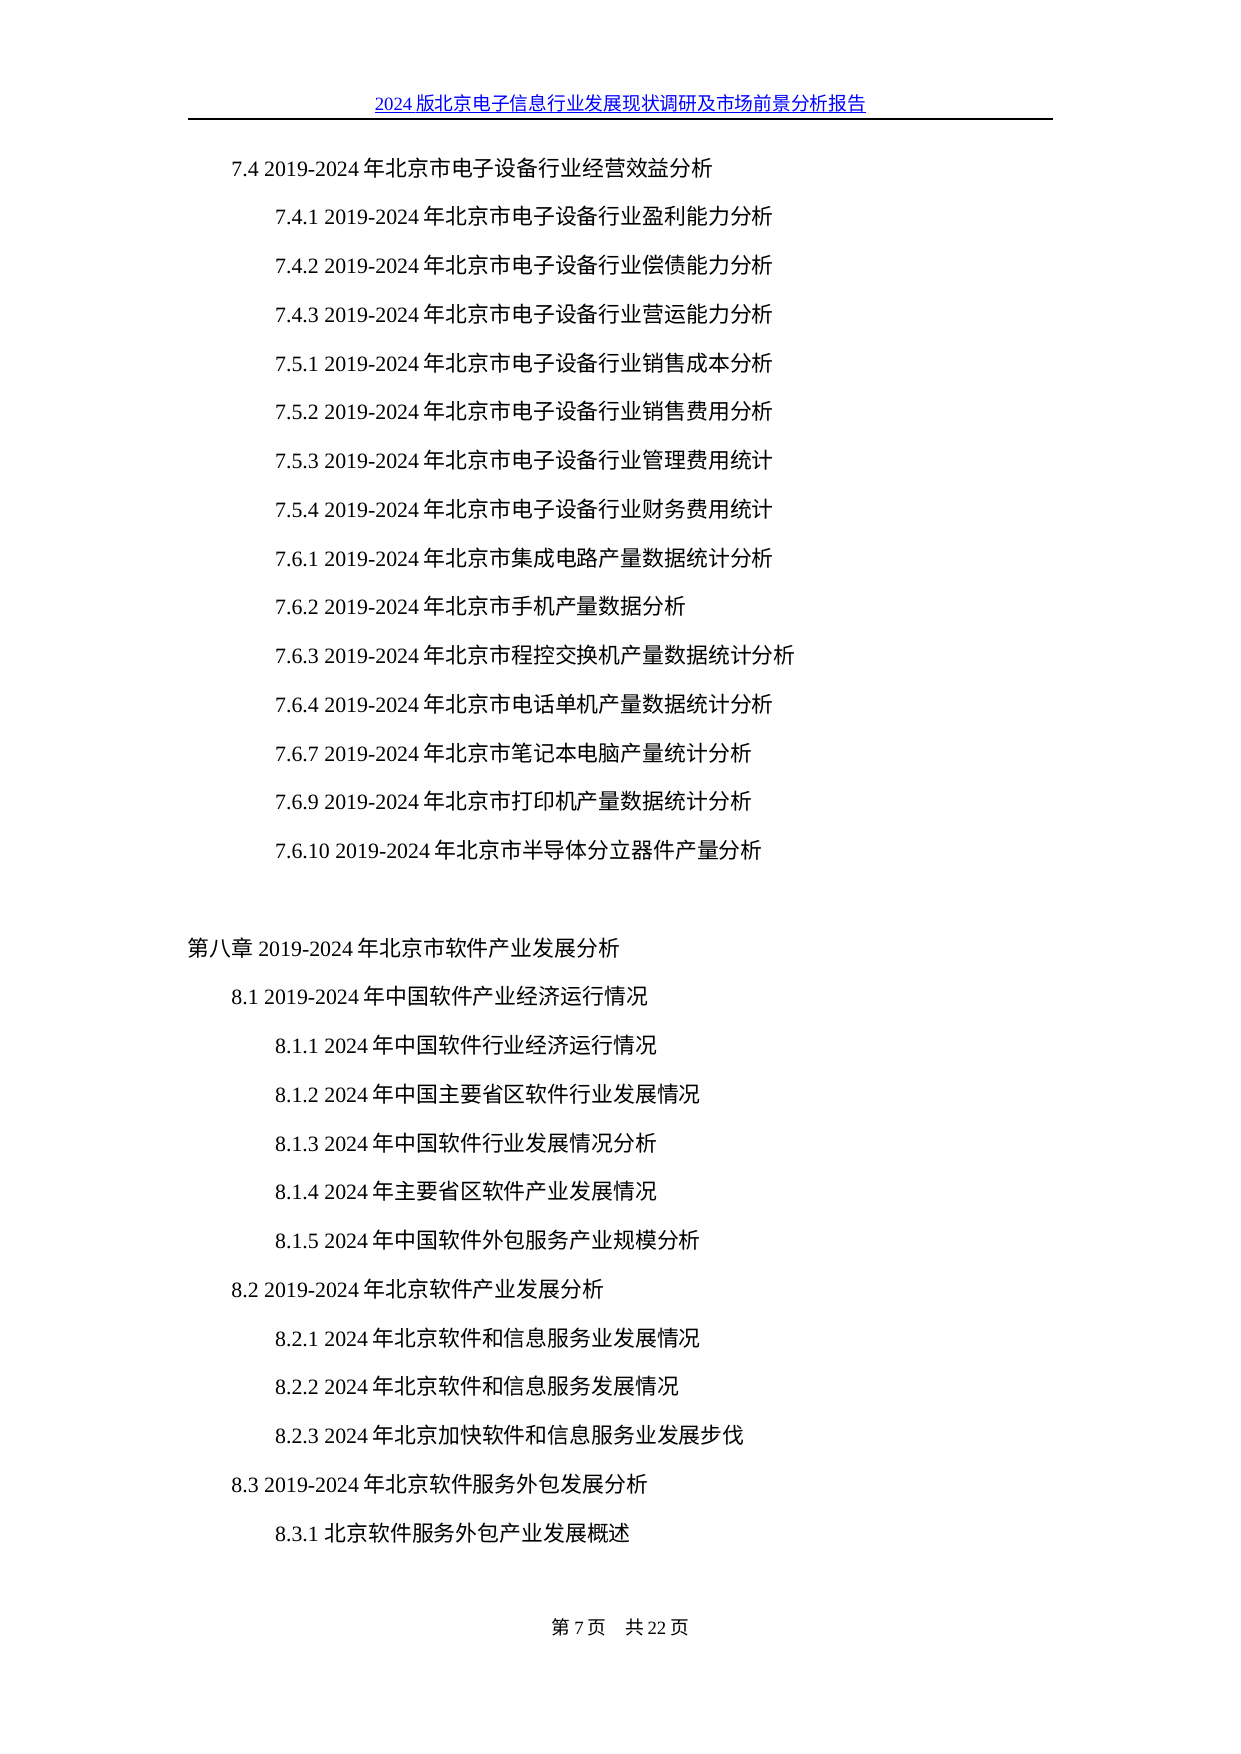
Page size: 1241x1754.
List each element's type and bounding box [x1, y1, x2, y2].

text [187, 150, 1053, 1548]
